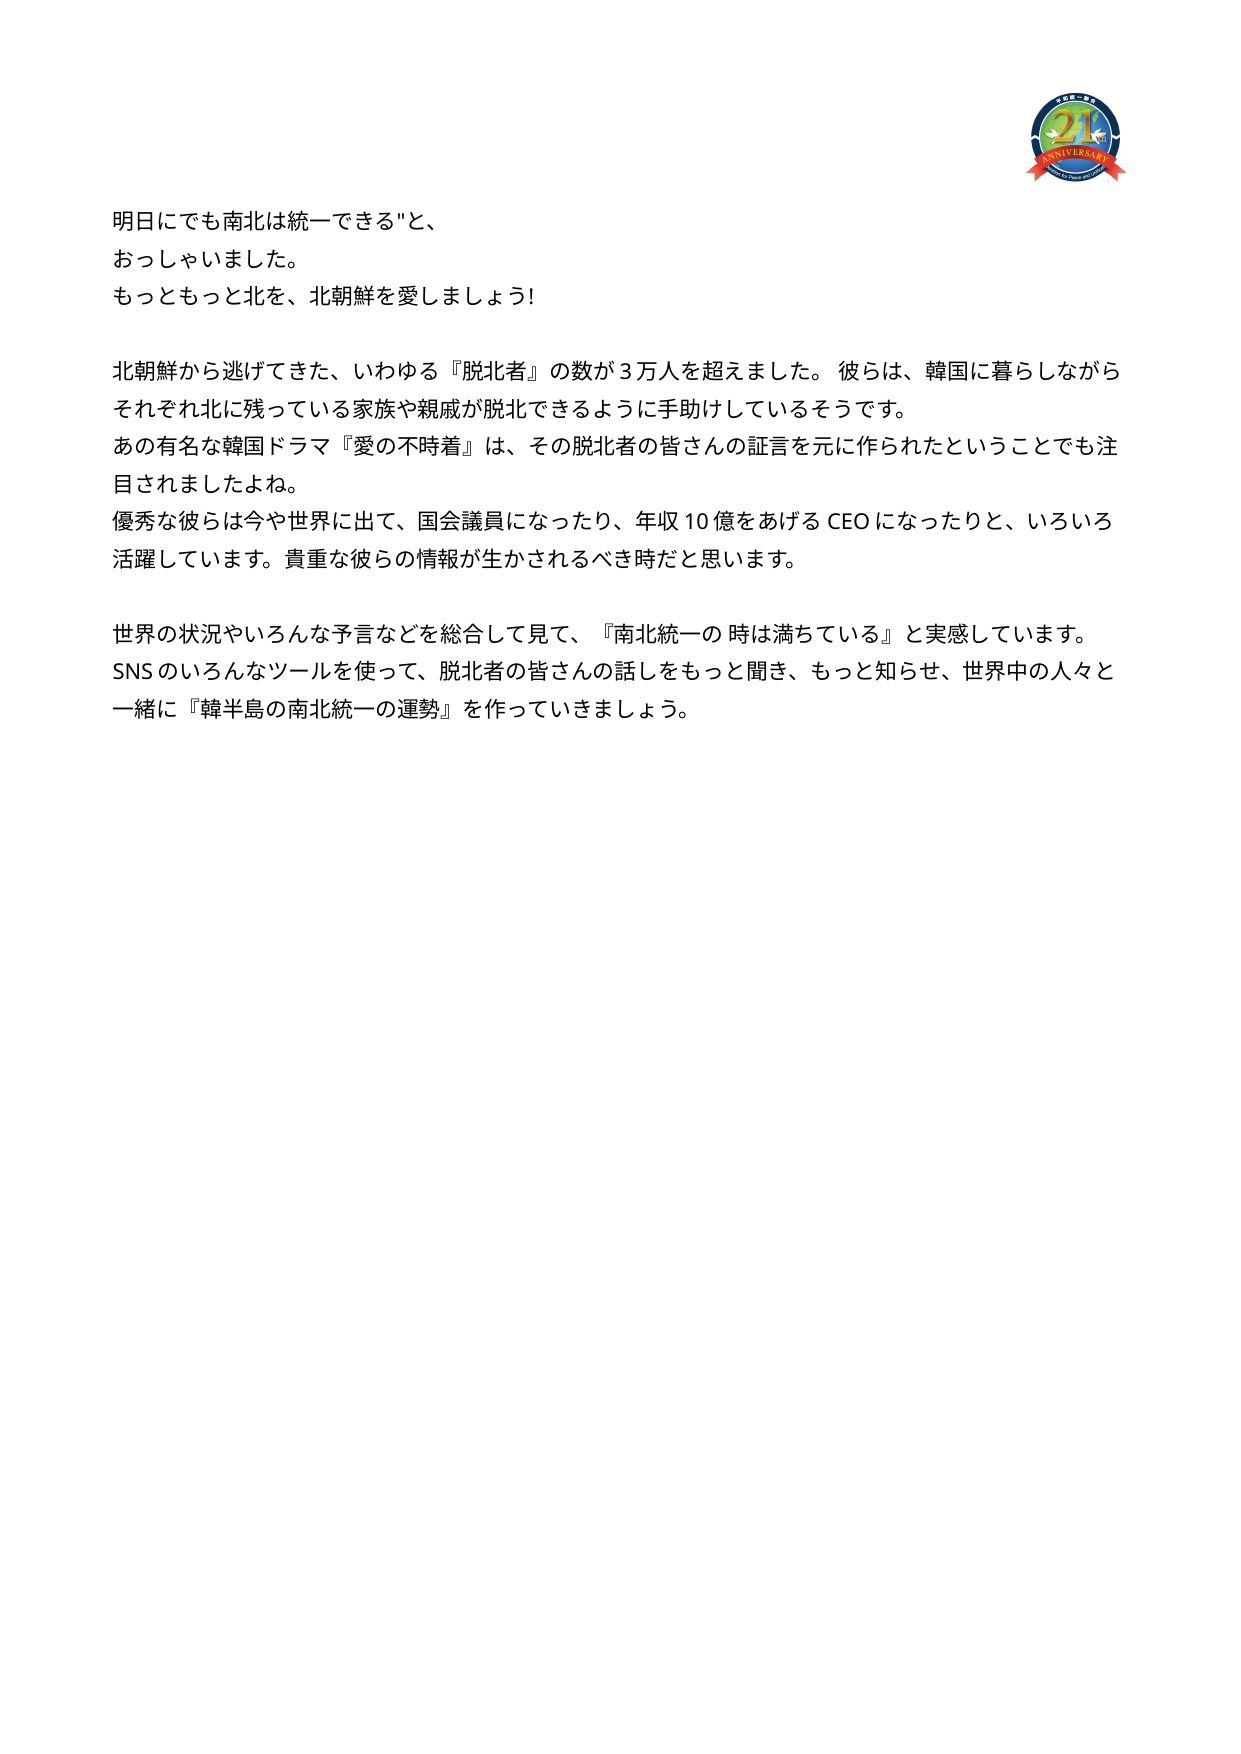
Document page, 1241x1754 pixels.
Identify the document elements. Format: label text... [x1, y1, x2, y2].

picture [1023, 88, 1128, 186]
